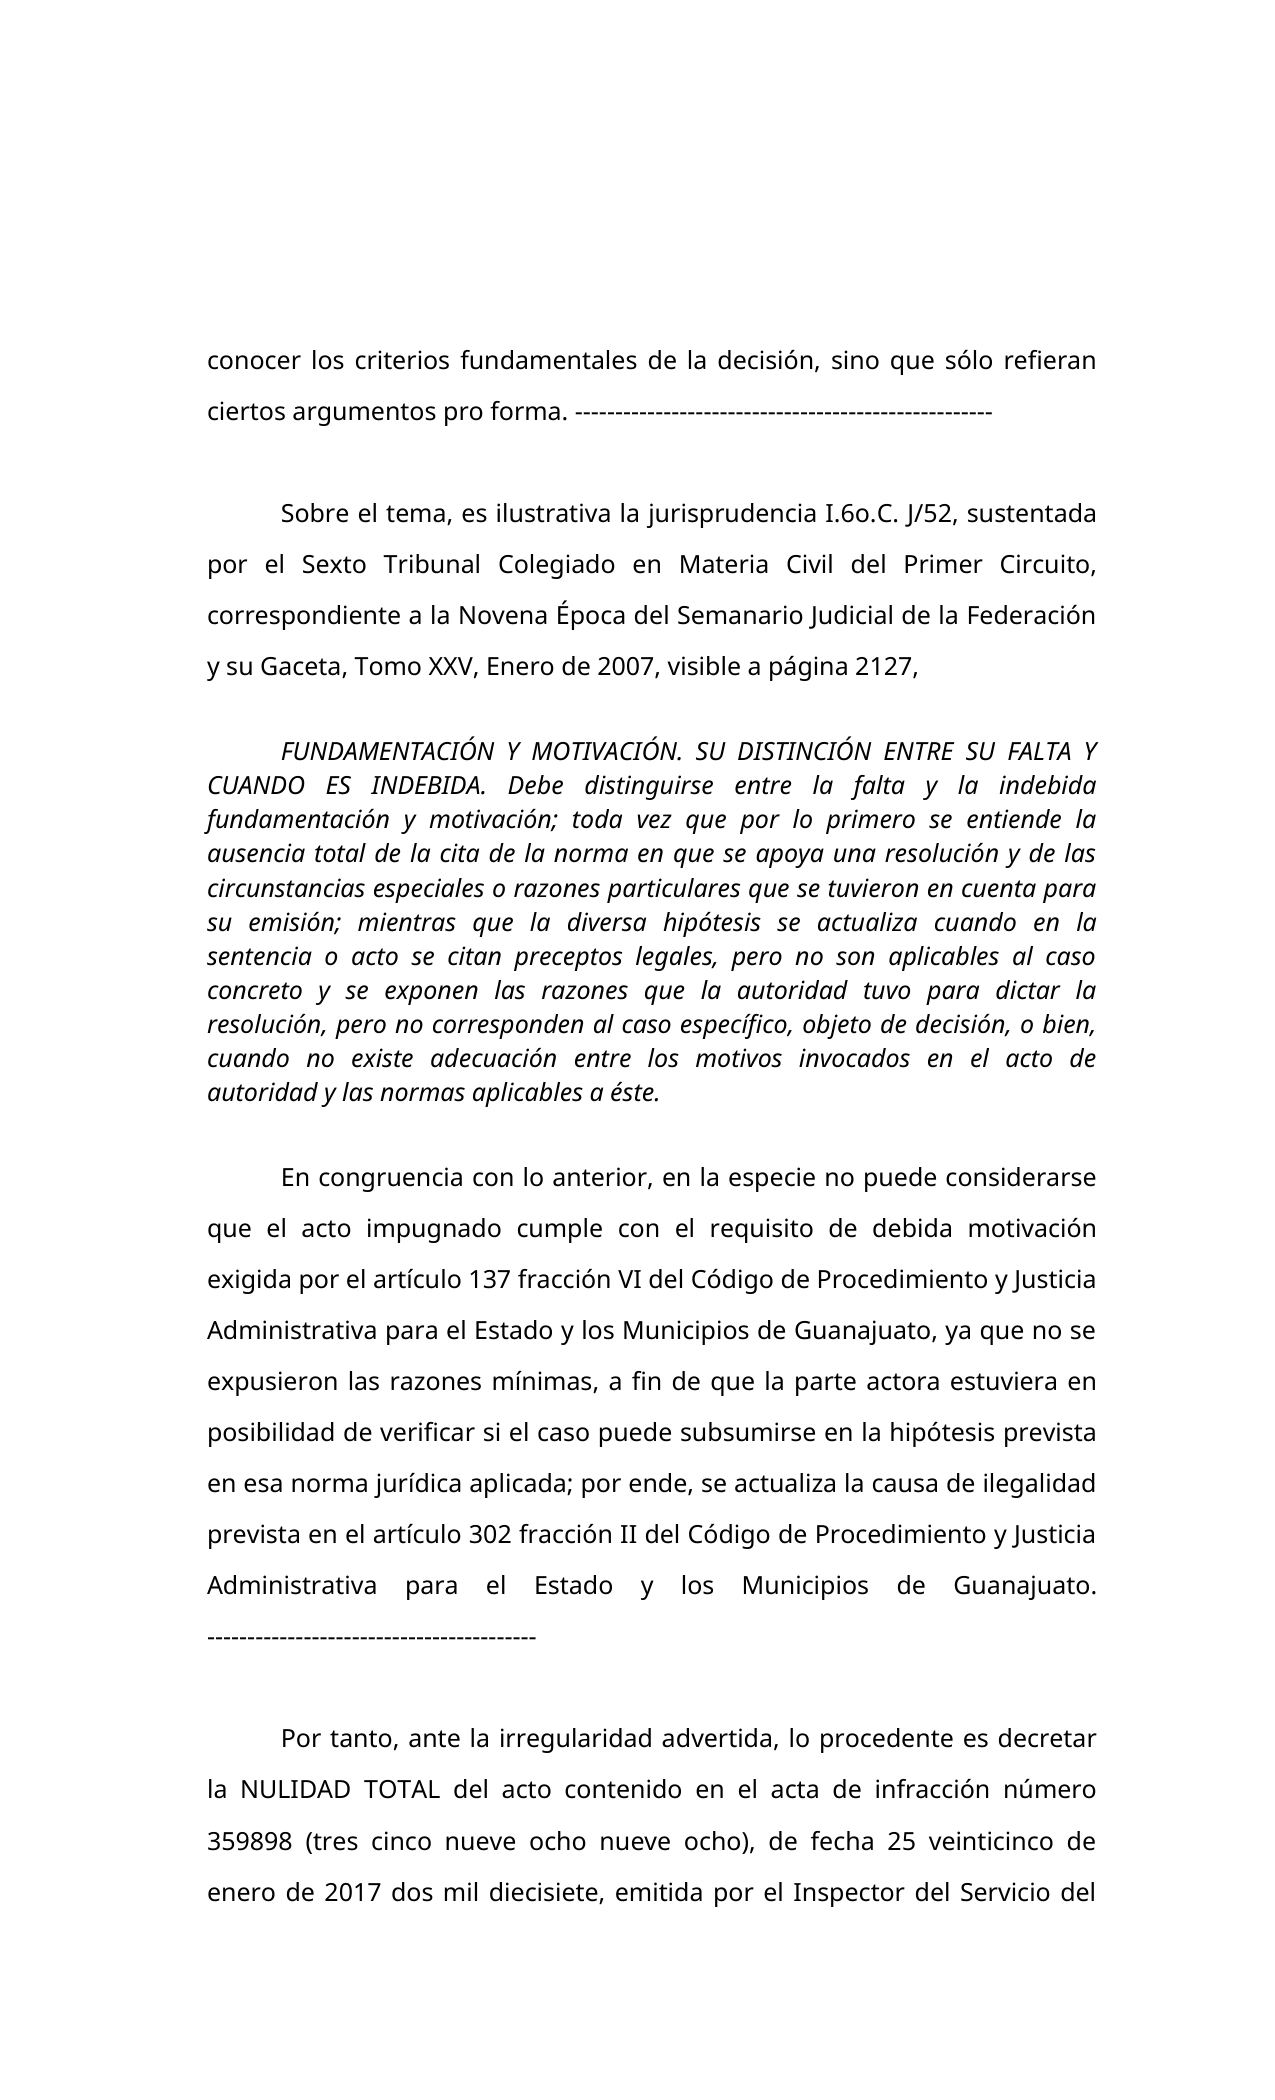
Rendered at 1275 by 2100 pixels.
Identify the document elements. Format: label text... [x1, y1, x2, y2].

text Sobre el tema, es ilustrativa la jurisprudencia I.6o.C. J/52, sustentada por el Sexto Tribunal Colegiado en Materia Civil del Primer Circuito, correspondiente a la Novena Época del Semanario Judicial de la Federación y su Gaceta, Tomo XXV, Enero de 2007, visible a página 2127, [207, 496, 1098, 683]
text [207, 343, 1098, 428]
text En congruencia con lo anterior, en la especie no puede considerarse que el acto impugnado cumple con el requisito de debida motivación exigida por el artículo 137 fracción VI del Código de Procedimiento y Justicia Administrativa para el Estado y los Municipios de Guanajuato, ya que no se expusieron las razones mínimas, a fin de que la parte actora estuviera en posibilidad de verificar si el caso puede subsumirse en la hipótesis prevista en esa norma jurídica aplicada; por ende, se actualiza la causa de ilegalidad prevista en el artículo 302 fracción II del Código de Procedimiento y Justicia Administrativa para el Estado y los Municipios de Guanajuato. ----------------------------------------- [207, 1160, 1098, 1653]
text FUNDAMENTACIÓN Y MOTIVACIÓN. SU DISTINCIÓN ENTRE SU FALTA Y CUANDO ES INDEBIDA. Debe distinguirse entre la falta y la indebida fundamentación y motivación; toda vez que por lo primero se entiende la ausencia total de la cita de la norma en que se apoya una resolución y de las circunstancias especiales o razones particulares que se tuvieron en cuenta para su emisión; mientras que la diversa hipótesis se actualiza cuando en la sentencia o acto se citan preceptos legales, pero no son aplicables al caso concreto y se exponen las razones que la autoridad tuvo para dictar la resolución, pero no corresponden al caso específico, objeto de decisión, o bien, cuando no existe adecuación entre los motivos invocados en el acto de autoridad y las normas aplicables a éste. [207, 734, 1098, 1109]
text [207, 1721, 1098, 1908]
